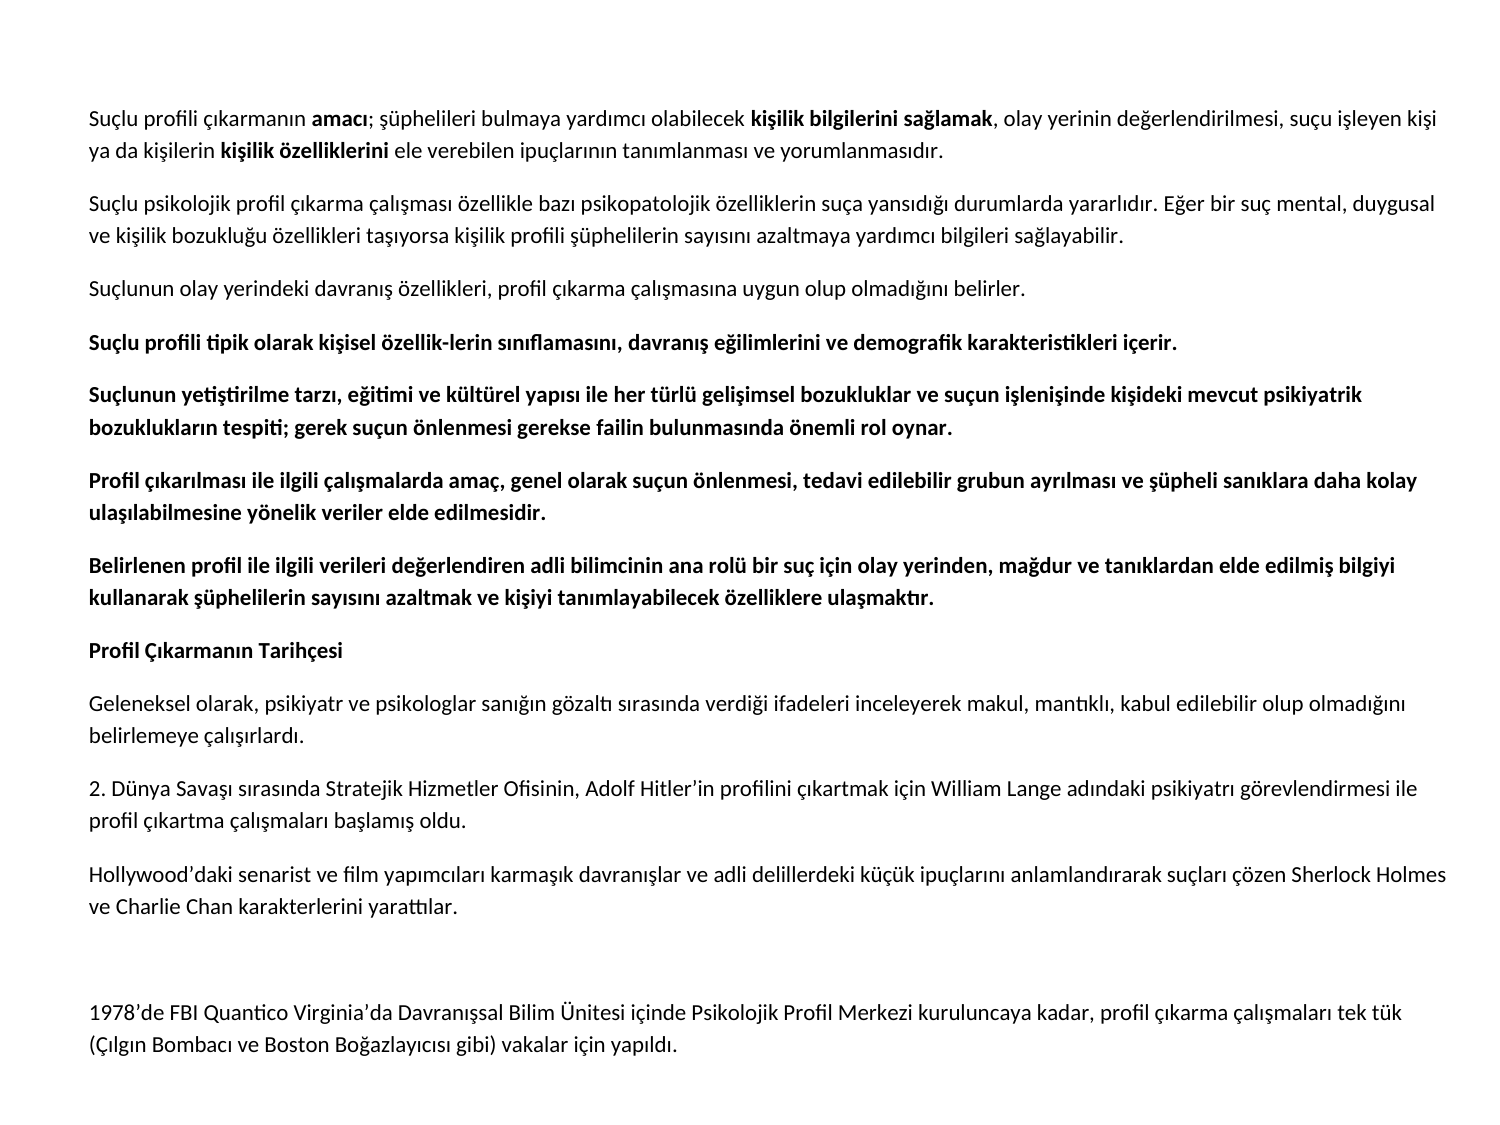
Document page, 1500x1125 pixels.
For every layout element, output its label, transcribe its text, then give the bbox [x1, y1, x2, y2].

text 2. Dünya Savaşı sırasında Stratejik Hizmetler Ofisinin, Adolf Hitler’in profilini çıkartmak için William Lange adındaki psikiyatrı görevlendirmesi ile profil çıkartma çalışmaları başlamış oldu. [89, 774, 1462, 835]
text Suçlu psikolojik profil çıkarma çalışması özellikle bazı psikopatolojik özelliklerin suça yansıdığı durumlarda yararlıdır. Eğer bir suç mental, duygusal ve kişilik bozukluğu özellikleri taşıyorsa kişilik profili şüphelilerin sayısını azaltmaya yardımcı bilgileri sağlayabilir. [89, 189, 1462, 249]
text Belirlenen profil ile ilgili verileri değerlendiren adli bilimcinin ana rolü bir suç için olay yerinden, mağdur ve tanıklardan elde edilmiş bilgiyi kullanarak şüphelilerin sayısını azaltmak ve kişiyi tanımlayabilecek özelliklere ulaşmaktır. [89, 551, 1462, 611]
text Suçlu profili tipik olarak kişisel özellik-lerin sınıflamasını, davranış eğilimlerini ve demografik karakteristikleri içerir. [89, 328, 1462, 356]
text Hollywood’daki senarist ve film yapımcıları karmaşık davranışlar ve adli delillerdeki küçük ipuçlarını anlamlandırarak suçları çözen Sherlock Holmes ve Charlie Chan karakterlerini yarattılar. [89, 860, 1462, 920]
text 1978’de FBI Quantico Virginia’da Davranışsal Bilim Ünitesi içinde Psikolojik Profil Merkezi kuruluncaya kadar, profil çıkarma çalışmaları tek tük (Çılgın Bombacı ve Boston Boğazlayıcısı gibi) vakalar için yapıldı. [89, 998, 1462, 1058]
text Suçlunun olay yerindeki davranış özellikleri, profil çıkarma çalışmasına uygun olup olmadığını belirler. [89, 274, 1462, 303]
text Profil çıkarılması ile ilgili çalışmalarda amaç, genel olarak suçun önlenmesi, tedavi edilebilir grubun ayrılması ve şüpheli sanıklara daha kolay ulaşılabilmesine yönelik veriler elde edilmesidir. [89, 466, 1462, 526]
text Suçlunun yetiştirilme tarzı, eğitimi ve kültürel yapısı ile her türlü gelişimsel bozukluklar ve suçun işlenişinde kişideki mevcut psikiyatrik bozuklukların tespiti; gerek suçun önlenmesi gerekse failin bulunmasında önemli rol oynar. [89, 381, 1462, 441]
text Suçlu profili çıkarmanın amacı; şüphelileri bulmaya yardımcı olabilecek kişilik bilgilerini sağlamak, olay yerinin değerlendirilmesi, suçu işleyen kişi ya da kişilerin kişilik özelliklerini ele verebilen ipuçlarının tanımlanması ve yorumlanmasıdır. [89, 104, 1462, 164]
text Geleneksel olarak, psikiyatr ve psikologlar sanığın gözaltı sırasında verdiği ifadeleri inceleyerek makul, mantıklı, kabul edilebilir olup olmadığını belirlemeye çalışırlardı. [89, 689, 1462, 749]
text Profil Çıkarmanın Tarihçesi [89, 636, 1462, 664]
